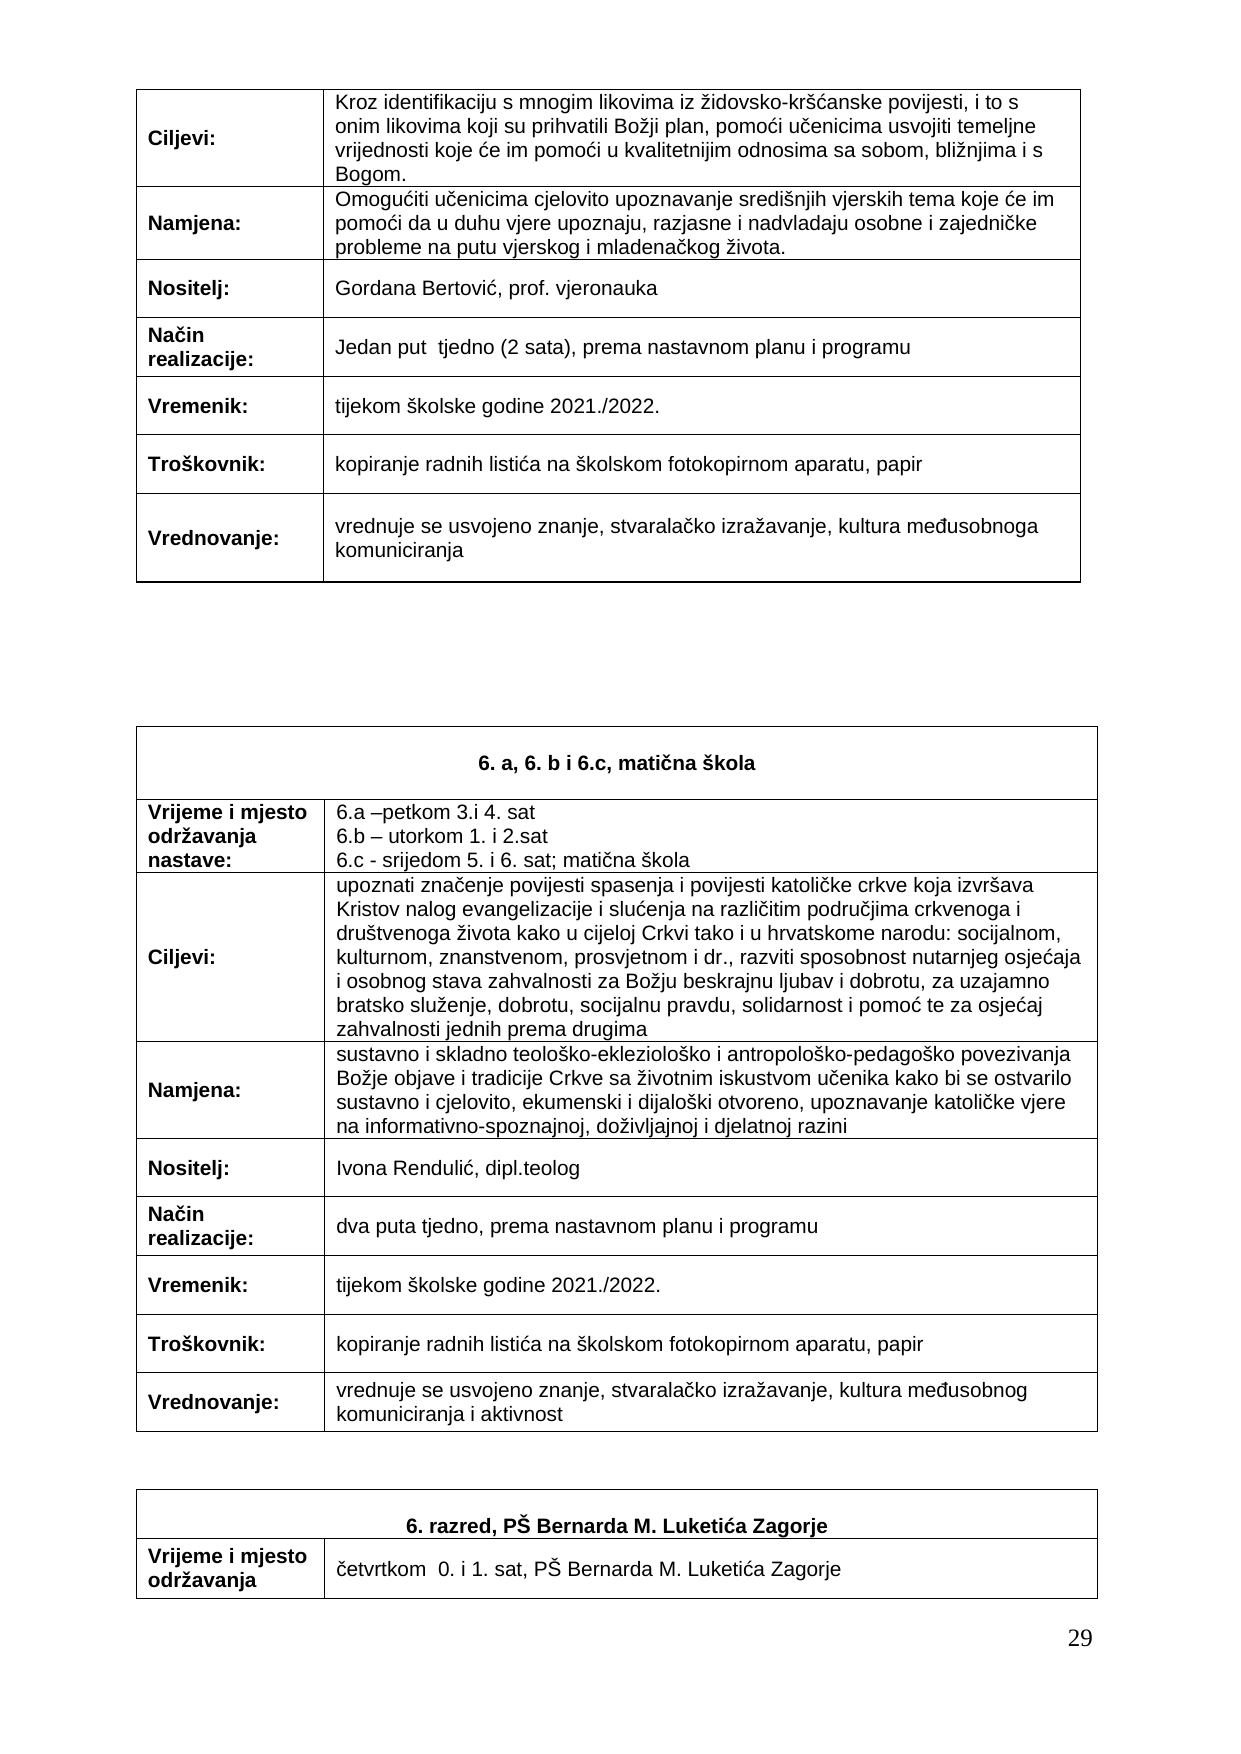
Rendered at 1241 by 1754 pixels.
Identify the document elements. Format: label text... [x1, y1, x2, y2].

table_cell upoznati značenje povijesti spasenja i povijesti katoličke crkve koja izvršava Kristov nalog evangelizacije i slućenja na različitim područjima crkvenoga i društvenoga života kako u cijeloj Crkvi tako i u hrvatskome narodu: socijalnom, kulturnom, znanstvenom, prosvjetnom i dr., razviti sposobnost nutarnjeg osjećaja i osobnog stava zahvalnosti za Božju beskrajnu ljubav i dobrotu, za uzajamno bratsko služenje, dobrotu, socijalnu pravdu, solidarnost i pomoć te za osjećaj zahvalnosti jednih prema drugima [325, 873, 1097, 1041]
table_cell Ivona Rendulić, dipl.teolog [325, 1139, 1097, 1196]
table_cell Vremenik: [137, 377, 323, 434]
table_cell Omogućiti učenicima cjelovito upoznavanje središnjih vjerskih tema koje će im pomoći da u duhu vjere upoznaju, razjasne i nadvladaju osobne i zajedničke probleme na putu vjerskog i mladenačkog života. [324, 187, 1080, 258]
table_cell vrednuje se usvojeno znanje, stvaralačko izražavanje, kultura međusobnoga komuniciranja [324, 494, 1080, 581]
table_cell Vrijeme i mjesto održavanja nastave: [137, 800, 324, 872]
table_header 6. razred, PŠ Bernarda M. Luketića Zagorje [137, 1490, 1097, 1538]
table_cell Gordana Bertović, prof. vjeronauka [324, 260, 1080, 317]
table_cell Ciljevi: [137, 873, 324, 1041]
table_cell Način realizacije: [137, 318, 323, 376]
table_cell 6.a –petkom 3.i 4. sat 6.b – utorkom 1. i 2.sat 6.c - srijedom 5. i 6. sat; matična škola [325, 800, 1097, 872]
table_cell dva puta tjedno, prema nastavnom planu i programu [325, 1197, 1097, 1255]
table_cell Troškovnik: [137, 435, 323, 493]
table_cell Vremenik: [137, 1256, 324, 1313]
table_cell sustavno i skladno teološko-ekleziološko i antropološko-pedagoško povezivanja Božje objave i tradicije Crkve sa životnim iskustvom učenika kako bi se ostvarilo sustavno i cjelovito, ekumenski i dijaloški otvoreno, upoznavanje katoličke vjere na informativno-spoznajnoj, doživljajnoj i djelatnoj razini [325, 1042, 1097, 1138]
table_cell vrednuje se usvojeno znanje, stvaralačko izražavanje, kultura međusobnog komuniciranja i aktivnost [325, 1373, 1097, 1431]
table_cell kopiranje radnih listića na školskom fotokopirnom aparatu, papir [324, 435, 1080, 493]
table_cell Jedan put tjedno (2 sata), prema nastavnom planu i programu [324, 318, 1080, 376]
table_cell Nositelj: [137, 260, 323, 317]
table_header 6. a, 6. b i 6.c, matična škola [137, 727, 1097, 799]
table_cell Kroz identifikaciju s mnogim likovima iz židovsko-kršćanske povijesti, i to s onim likovima koji su prihvatili Božji plan, pomoći učenicima usvojiti temeljne vrijednosti koje će im pomoći u kvalitetnijim odnosima sa sobom, bližnjima i s Bogom. [324, 90, 1080, 186]
table_cell Vrednovanje: [137, 1373, 324, 1431]
table_cell Namjena: [137, 187, 323, 258]
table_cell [137, 1539, 324, 1597]
table_cell Namjena: [137, 1042, 324, 1138]
table_cell Nositelj: [137, 1139, 324, 1196]
table_cell Vrednovanje: [137, 494, 323, 581]
table_cell tijekom školske godine 2021./2022. [325, 1256, 1097, 1313]
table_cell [325, 1539, 1097, 1597]
table_cell Troškovnik: [137, 1315, 324, 1372]
table_cell tijekom školske godine 2021./2022. [324, 377, 1080, 434]
table_cell Način realizacije: [137, 1197, 324, 1255]
table_cell Ciljevi: [137, 90, 323, 186]
table_cell kopiranje radnih listića na školskom fotokopirnom aparatu, papir [325, 1315, 1097, 1372]
